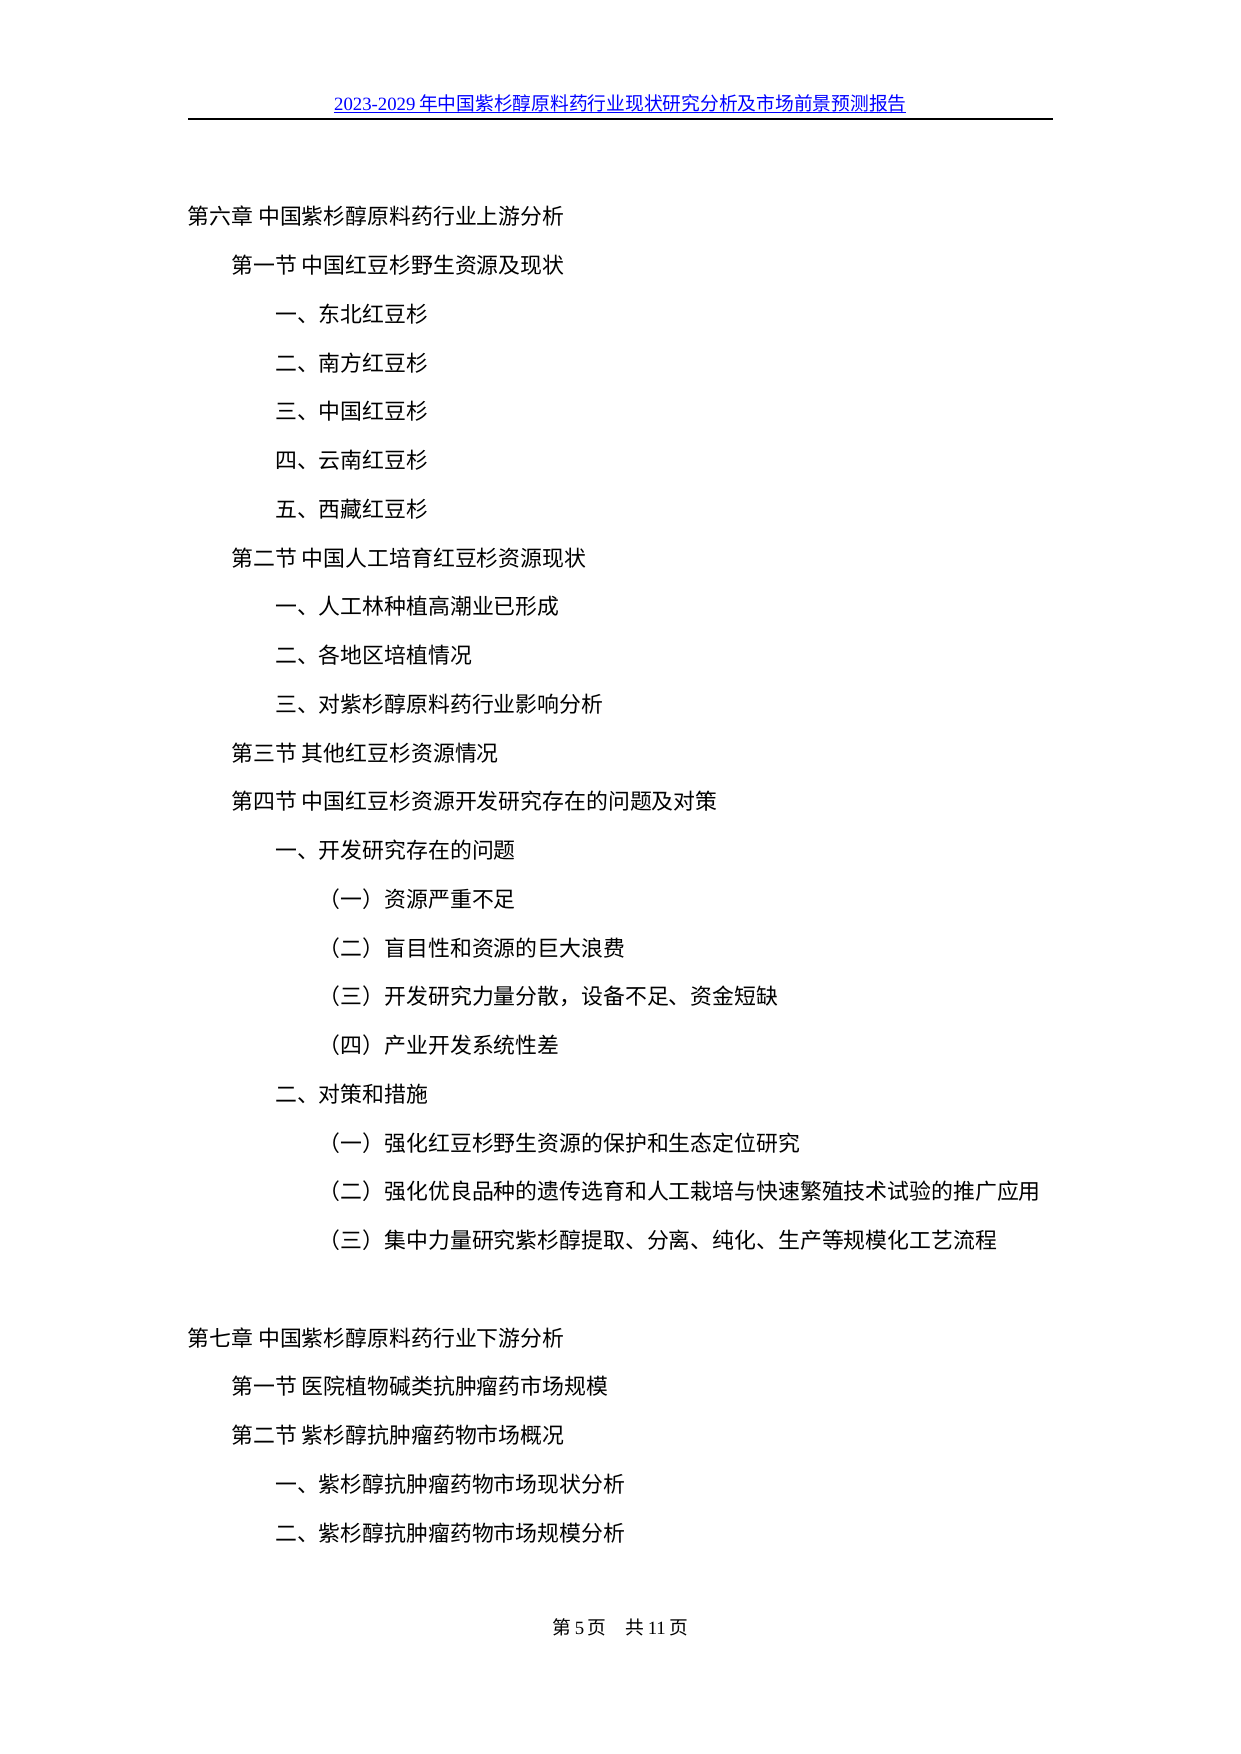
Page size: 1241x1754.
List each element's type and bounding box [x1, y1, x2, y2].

text [187, 150, 1053, 1548]
